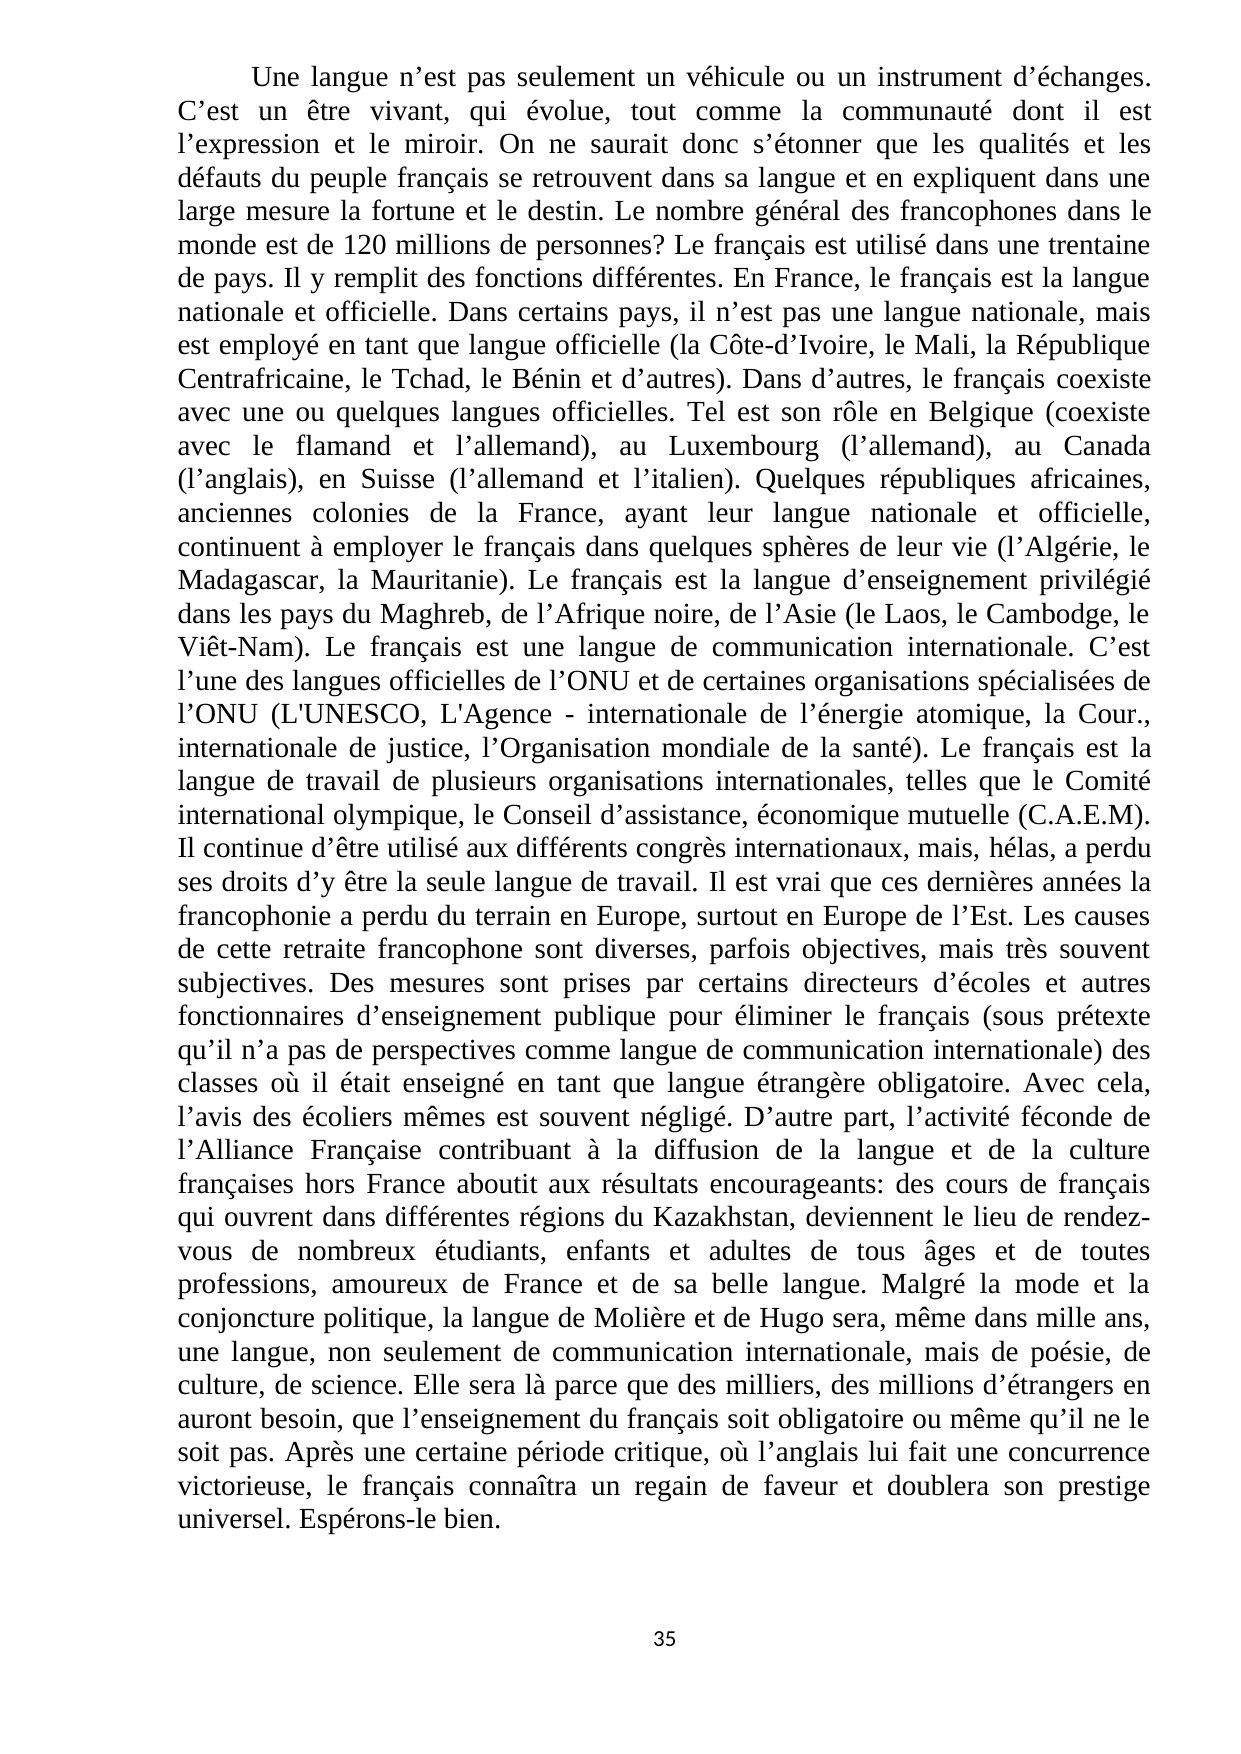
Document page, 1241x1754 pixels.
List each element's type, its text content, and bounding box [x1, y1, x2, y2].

text Une langue n’est pas seulement un véhicule ou un instrument d’échanges. C’est un être vivant, qui évolue, tout comme la communauté dont il est l’expression et le miroir. On ne saurait donc s’étonner que les qualités et les défauts du peuple français se retrouvent dans sa langue et en expliquent dans une large mesure la fortune et le destin. Le nombre général des francophones dans le monde est de 120 millions de personnes? Le français est utilisé dans une trentaine de pays. Il y remplit des fonctions différentes. En France, le français est la langue nationale et officielle. Dans certains pays, il n’est pas une langue nationale, mais est employé en tant que langue officielle (la Côte-d’Ivoire, le Mali, la République Centrafricaine, le Tchad, le Bénin et d’autres). Dans d’autres, le français coexiste avec une ou quelques langues officielles. Tel est son rôle en Belgique (coexiste avec le flamand et l’allemand), au Luxembourg (l’allemand), au Canada (l’anglais), en Suisse (l’allemand et l’italien). Quelques républiques africaines, anciennes colonies de la France, ayant leur langue nationale et officielle, continuent à employer le français dans quelques sphères de leur vie (l’Algérie, le Madagascar, la Mauritanie). Le français est la langue d’enseignement privilégié dans les pays du Maghreb, de l’Afrique noire, de l’Asie (le Laos, le Cambodge, le Viêt-Nam). Le français est une langue de communication internationale. C’est l’une des langues officielles de l’ONU et de certaines organisations spécialisées de l’ONU (L'UNESCO, L'Agence - internationale de l’énergie atomique, la Cour., internationale de justice, l’Organisation mondiale de la santé). Le français est la langue de travail de plusieurs organisations internationales, telles que le Comité international olympique, le Conseil d’assistance, économique mutuelle (C.A.E.M). Il continue d’être utilisé aux différents congrès internationaux, mais, hélas, a perdu ses droits d’y être la seule langue de travail. Il est vrai que ces dernières années la francophonie a perdu du terrain en Europe, surtout en Europe de l’Est. Les causes de cette retraite francophone sont diverses, parfois objectives, mais très souvent subjectives. Des mesures sont prises par certains directeurs d’écoles et autres fonctionnaires d’enseignement publique pour éliminer le français (sous prétexte qu’il n’a pas de perspectives comme langue de communication internationale) des classes où il était enseigné en tant que langue étrangère obligatoire. Avec cela, l’avis des écoliers mêmes est souvent négligé. D’autre part, l’activité féconde de l’Alliance Française contribuant à la diffusion de la langue et de la culture françaises hors France aboutit aux résultats encourageants: des cours de français qui ouvrent dans différentes régions du Kazakhstan, deviennent le lieu de rendez-vous de nombreux étudiants, enfants et adultes de tous âges et de toutes professions, amoureux de France et de sa belle langue. Malgré la mode et la conjoncture politique, la langue de Molière et de Hugo sera, même dans mille ans, une langue, non seulement de communication internationale, mais de poésie, de culture, de science. Elle sera là parce que des milliers, des millions d’étrangers en auront besoin, que l’enseignement du français soit obligatoire ou même qu’il ne le soit pas. Après une certaine période critique, où l’anglais lui fait une concurrence victorieuse, le français connaîtra un regain de faveur et doublera son prestige universel. Espérons-le bien. [177, 59, 1152, 1535]
